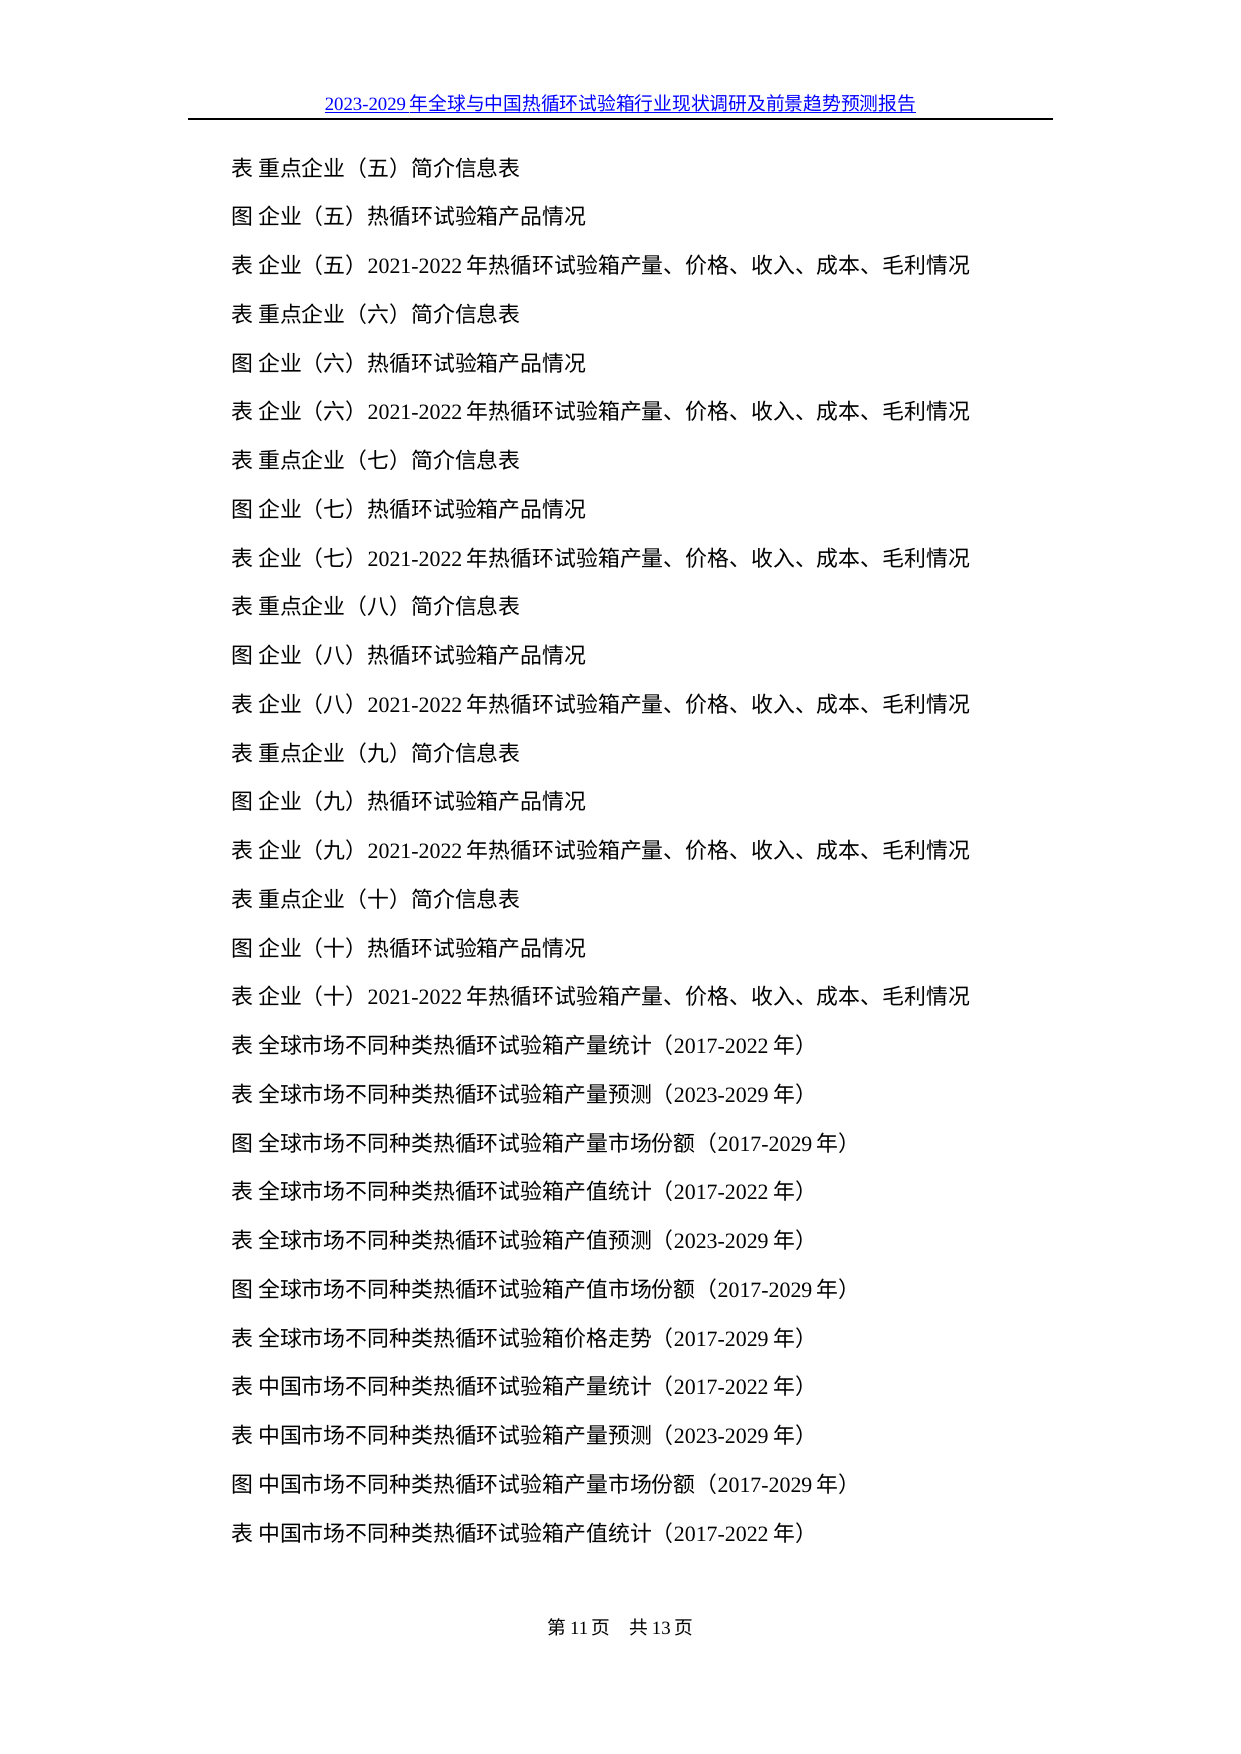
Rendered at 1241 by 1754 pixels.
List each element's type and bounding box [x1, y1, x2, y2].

text [187, 150, 1053, 1548]
